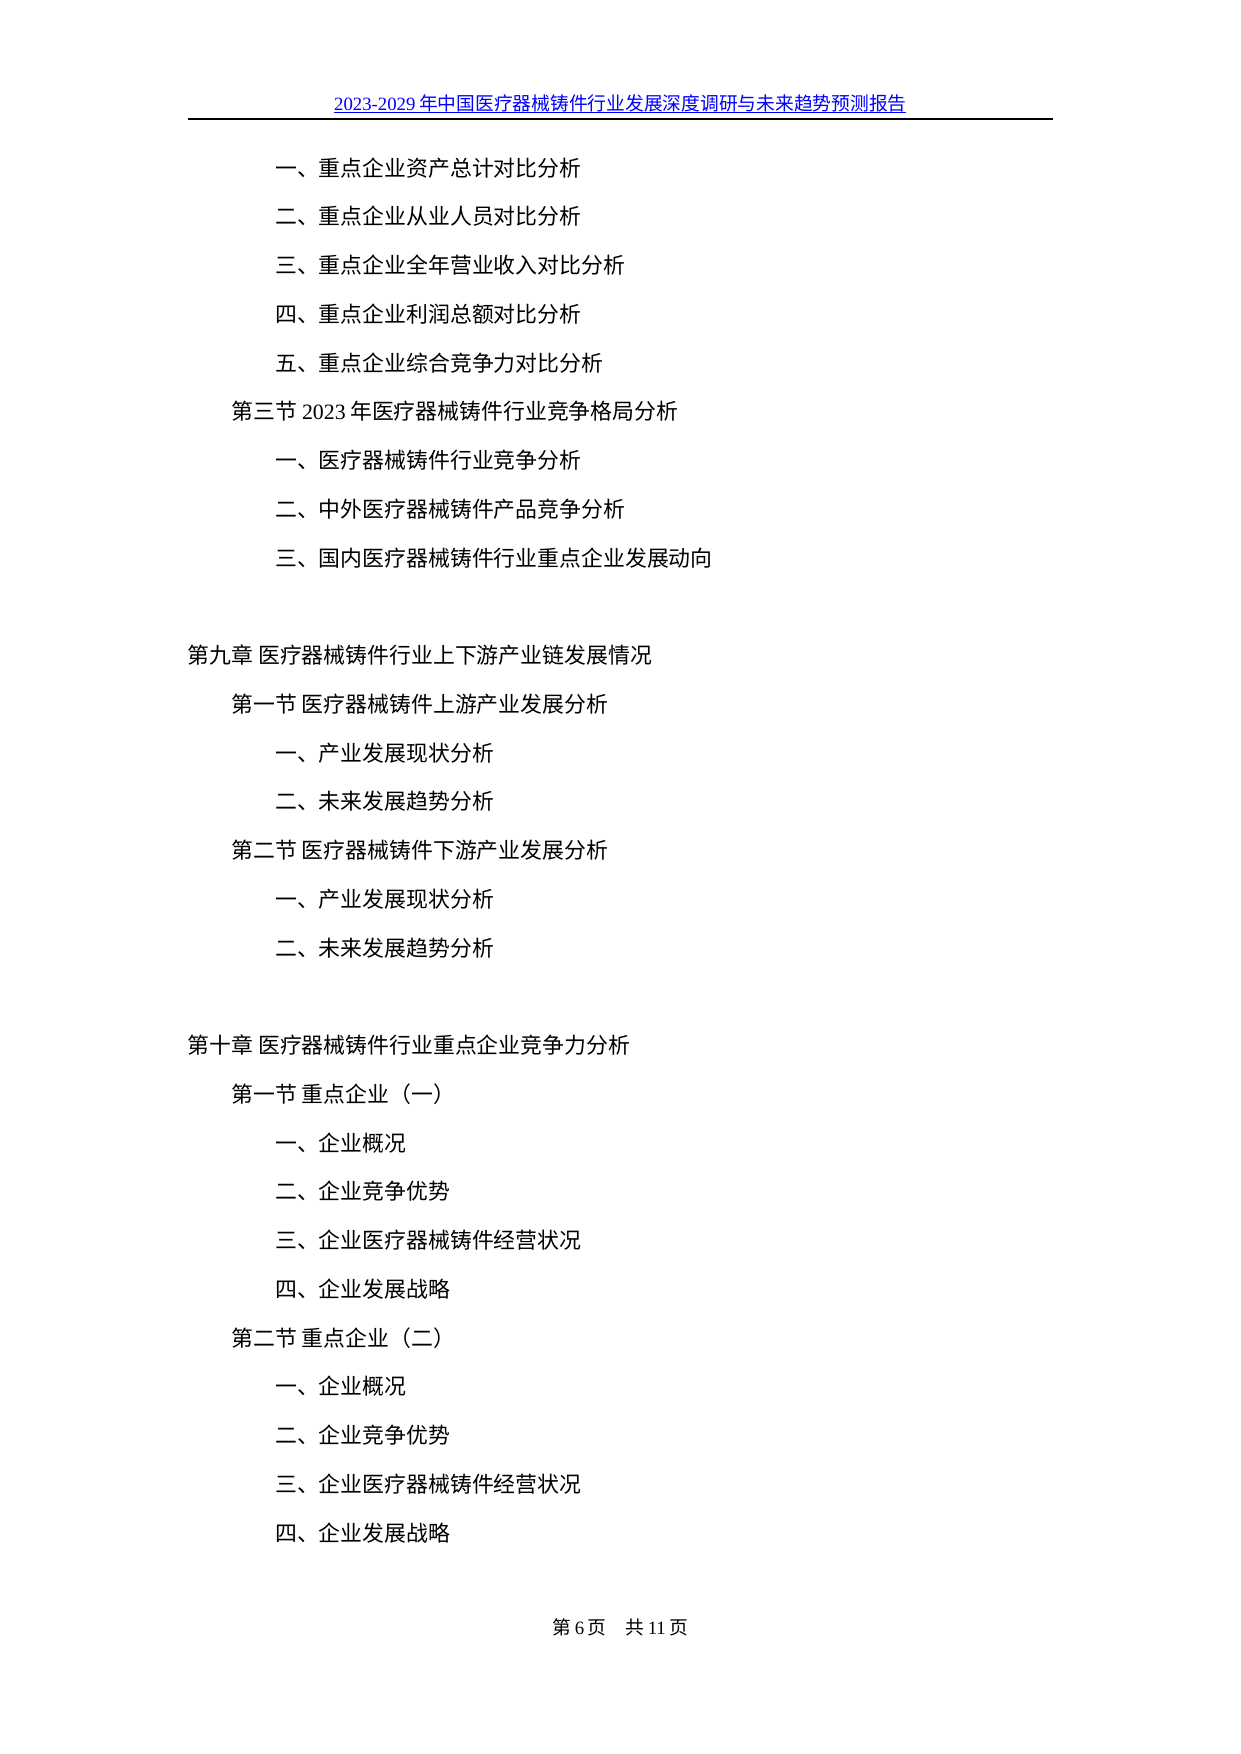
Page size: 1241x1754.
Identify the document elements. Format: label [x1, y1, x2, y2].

text [187, 150, 1053, 1548]
